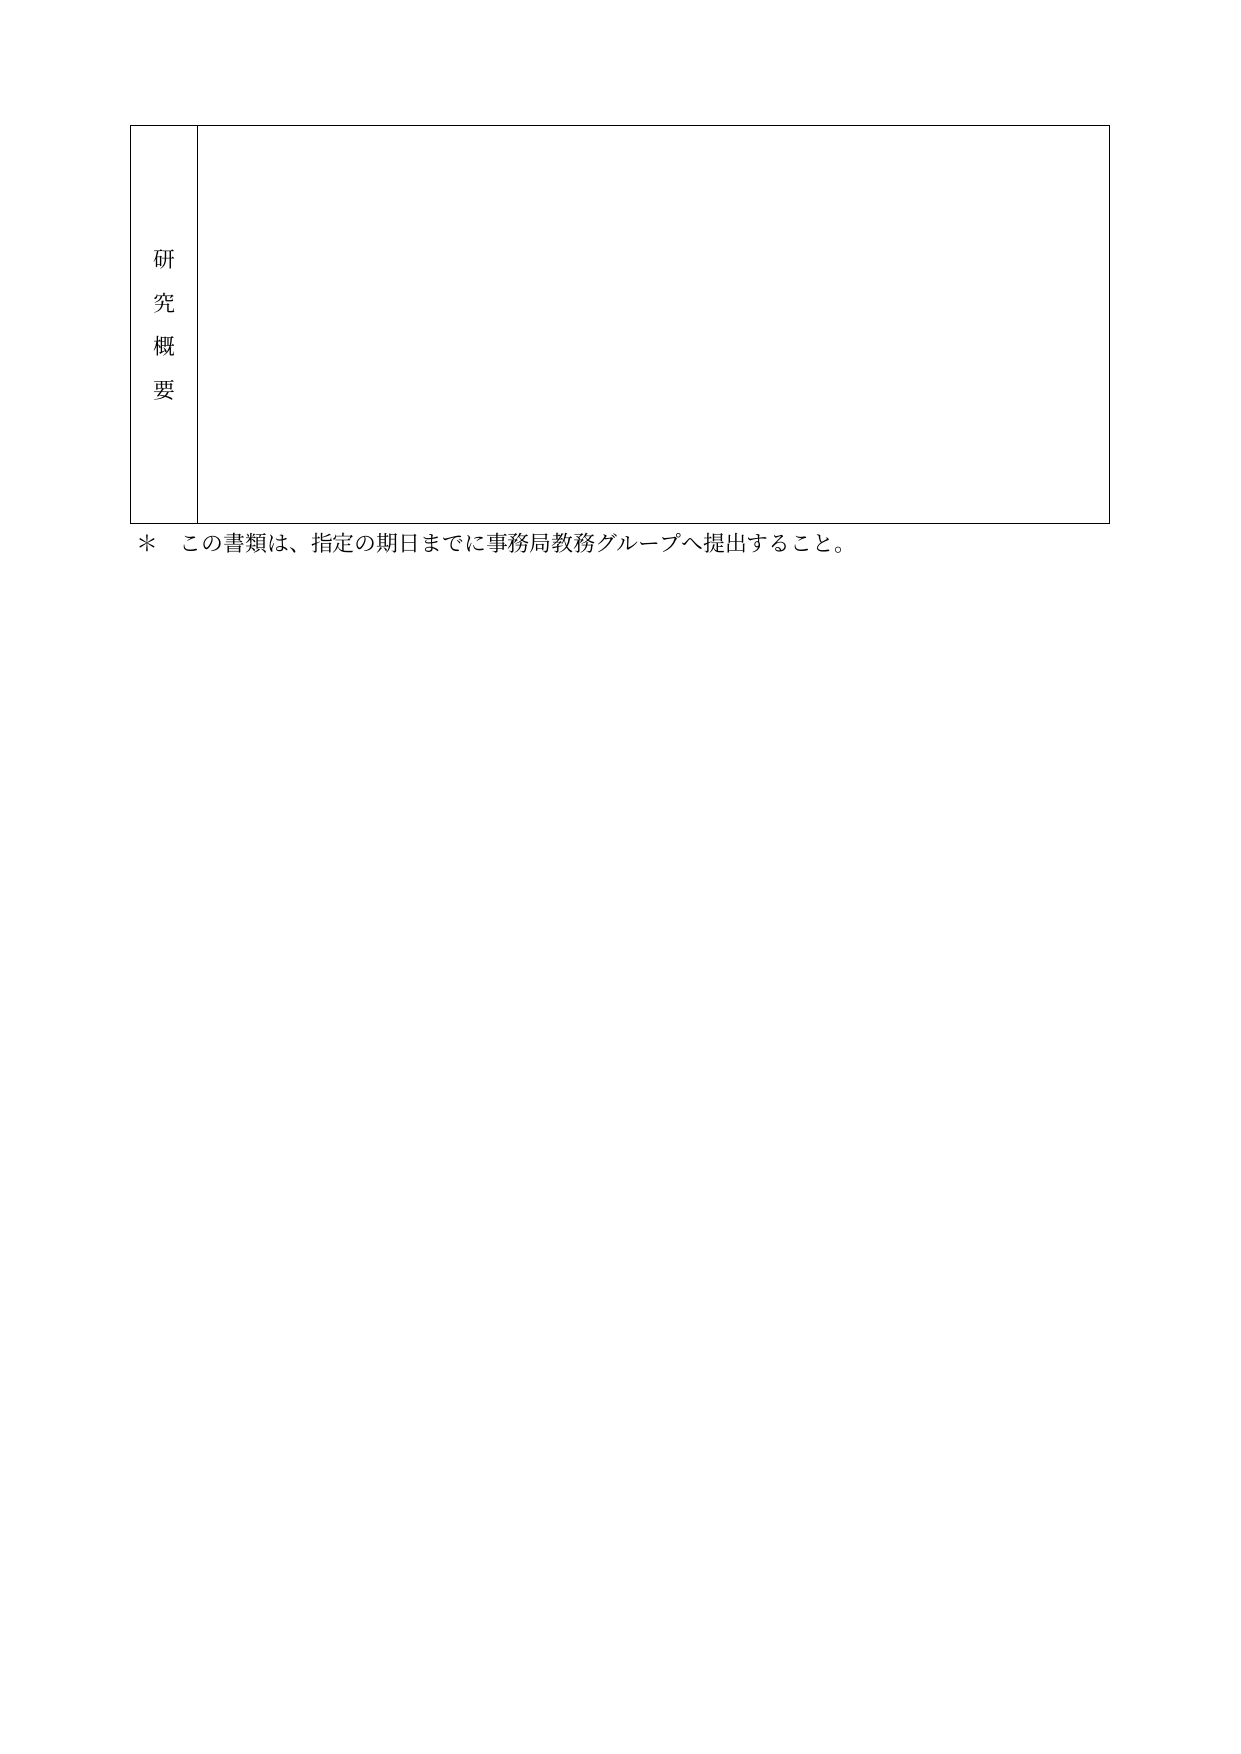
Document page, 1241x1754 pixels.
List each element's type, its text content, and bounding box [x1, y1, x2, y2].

text ＊ この書類は、指定の期日までに事務局教務グループへ提出すること。 [136, 524, 1108, 560]
table_cell 研 究 概 要 [131, 126, 197, 523]
table_cell [198, 126, 1109, 523]
